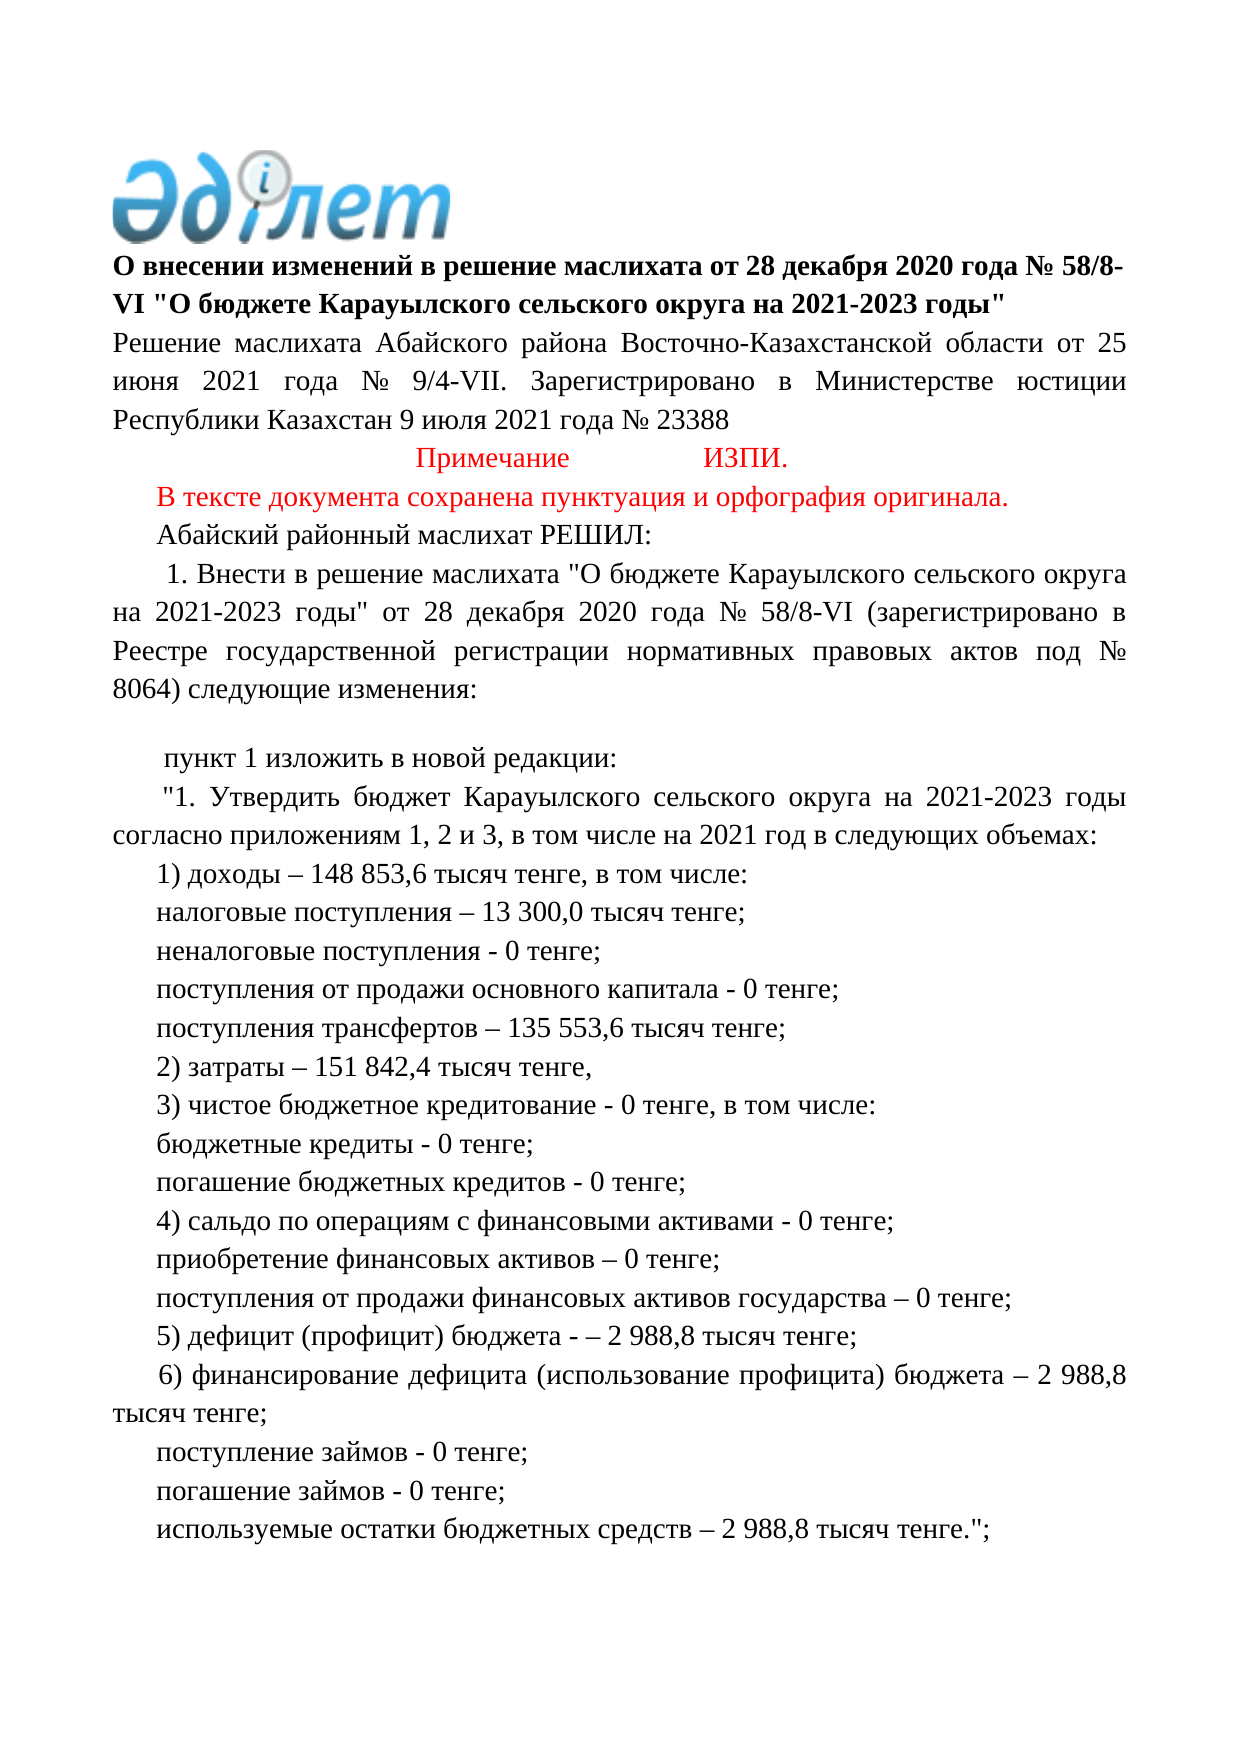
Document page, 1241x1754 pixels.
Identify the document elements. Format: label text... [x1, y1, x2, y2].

text бюджетные кредиты - 0 тенге; [112, 1126, 1128, 1159]
text поступления от продажи основного капитала - 0 тенге; [112, 972, 1128, 1005]
text 4) сальдо по операциям с финансовыми активами - 0 тенге; [112, 1203, 1128, 1236]
text "1. Утвердить бюджет Карауылского сельского округа на 2021-2023 годы согласно приложениям 1, 2 и 3, в том числе на 2021 год в следующих объемах: [112, 779, 1128, 851]
text Решение маслихата Абайского района Восточно-Казахстанской области от 25 июня 2021 года № 9/4-VII. Зарегистрировано в Министерстве юстиции Республики Казахстан 9 июля 2021 года № 23388 [112, 325, 1128, 435]
text пункт 1 изложить в новой редакции: [112, 740, 1128, 774]
text погашение бюджетных кредитов - 0 тенге; [112, 1164, 1128, 1198]
picture [112, 150, 451, 244]
text поступления трансфертов – 135 553,6 тысяч тенге; [112, 1010, 1128, 1044]
text 5) дефицит (профицит) бюджета - – 2 988,8 тысяч тенге; [112, 1318, 1128, 1352]
text приобретение финансовых активов – 0 тенге; [112, 1241, 1128, 1275]
text поступление займов - 0 тенге; [112, 1434, 1128, 1468]
text 3) чистое бюджетное кредитование - 0 тенге, в том числе: [112, 1087, 1128, 1121]
text погашение займов - 0 тенге; [112, 1473, 1128, 1506]
text 1. Внести в решение маслихата "О бюджете Карауылского сельского округа на 2021-2023 годы" от 28 декабря 2020 года № 58/8-VI (зарегистрировано в Реестре государственной регистрации нормативных правовых актов под № 8064) следующие изменения: [112, 556, 1128, 705]
text О внесении изменений в решение маслихата от 28 декабря 2020 года № 58/8-VI "О бюджете Карауылского сельского округа на 2021-2023 годы" [112, 248, 1128, 320]
text неналоговые поступления - 0 тенге; [112, 933, 1128, 967]
text налоговые поступления – 13 300,0 тысяч тенге; [112, 894, 1128, 928]
text 2) затраты – 151 842,4 тысяч тенге, [112, 1049, 1128, 1082]
text поступления от продажи финансовых активов государства – 0 тенге; [112, 1280, 1128, 1313]
text 6) финансирование дефицита (использование профицита) бюджета – 2 988,8 тысяч тенге; [112, 1357, 1128, 1429]
text Абайский районный маслихат РЕШИЛ: [112, 517, 1128, 551]
text Примечание ИЗПИ. В тексте документа сохранена пунктуация и орфография оригинала. [112, 440, 1128, 512]
text используемые остатки бюджетных средств – 2 988,8 тысяч тенге."; [112, 1511, 1128, 1545]
text 1) доходы – 148 853,6 тысяч тенге, в том числе: [112, 856, 1128, 889]
